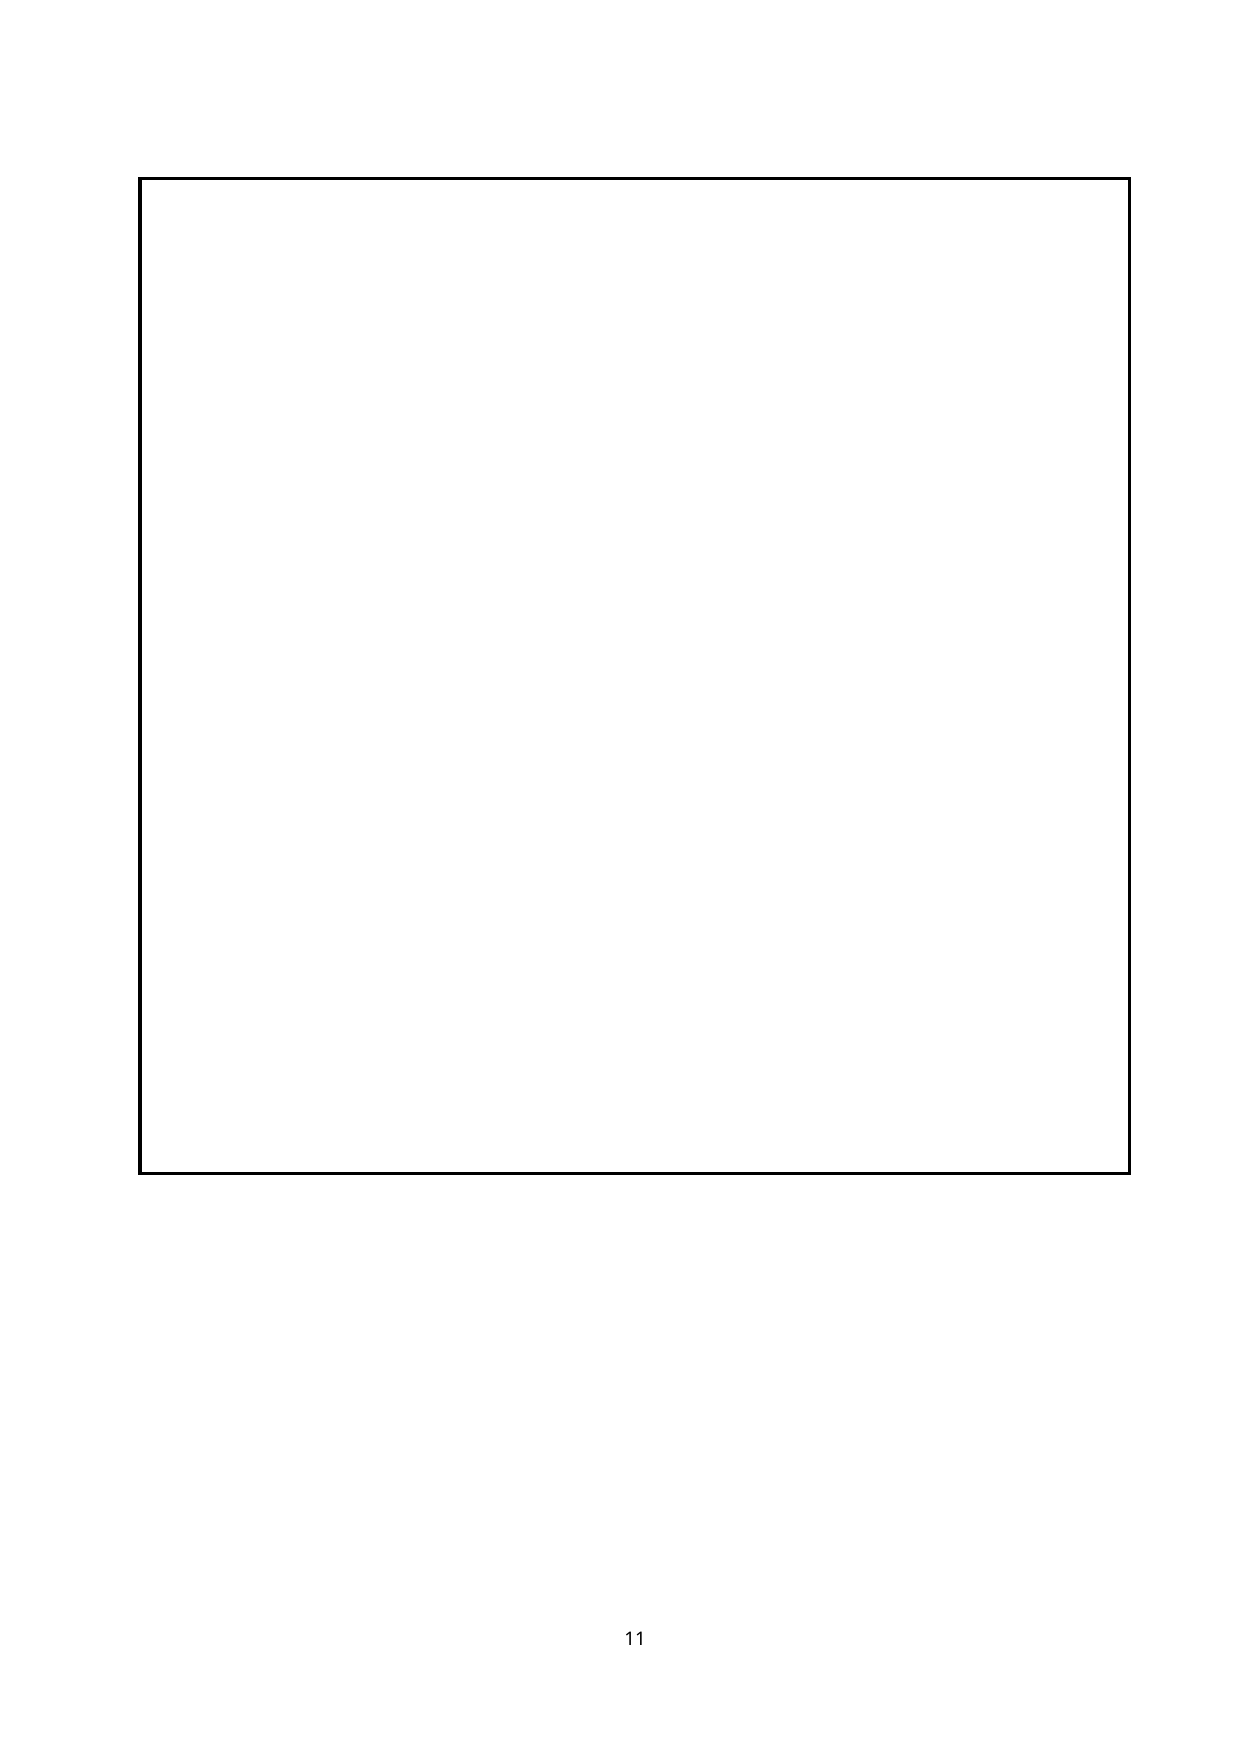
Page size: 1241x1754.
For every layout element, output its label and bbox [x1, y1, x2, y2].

table_cell [142, 180, 1128, 1172]
